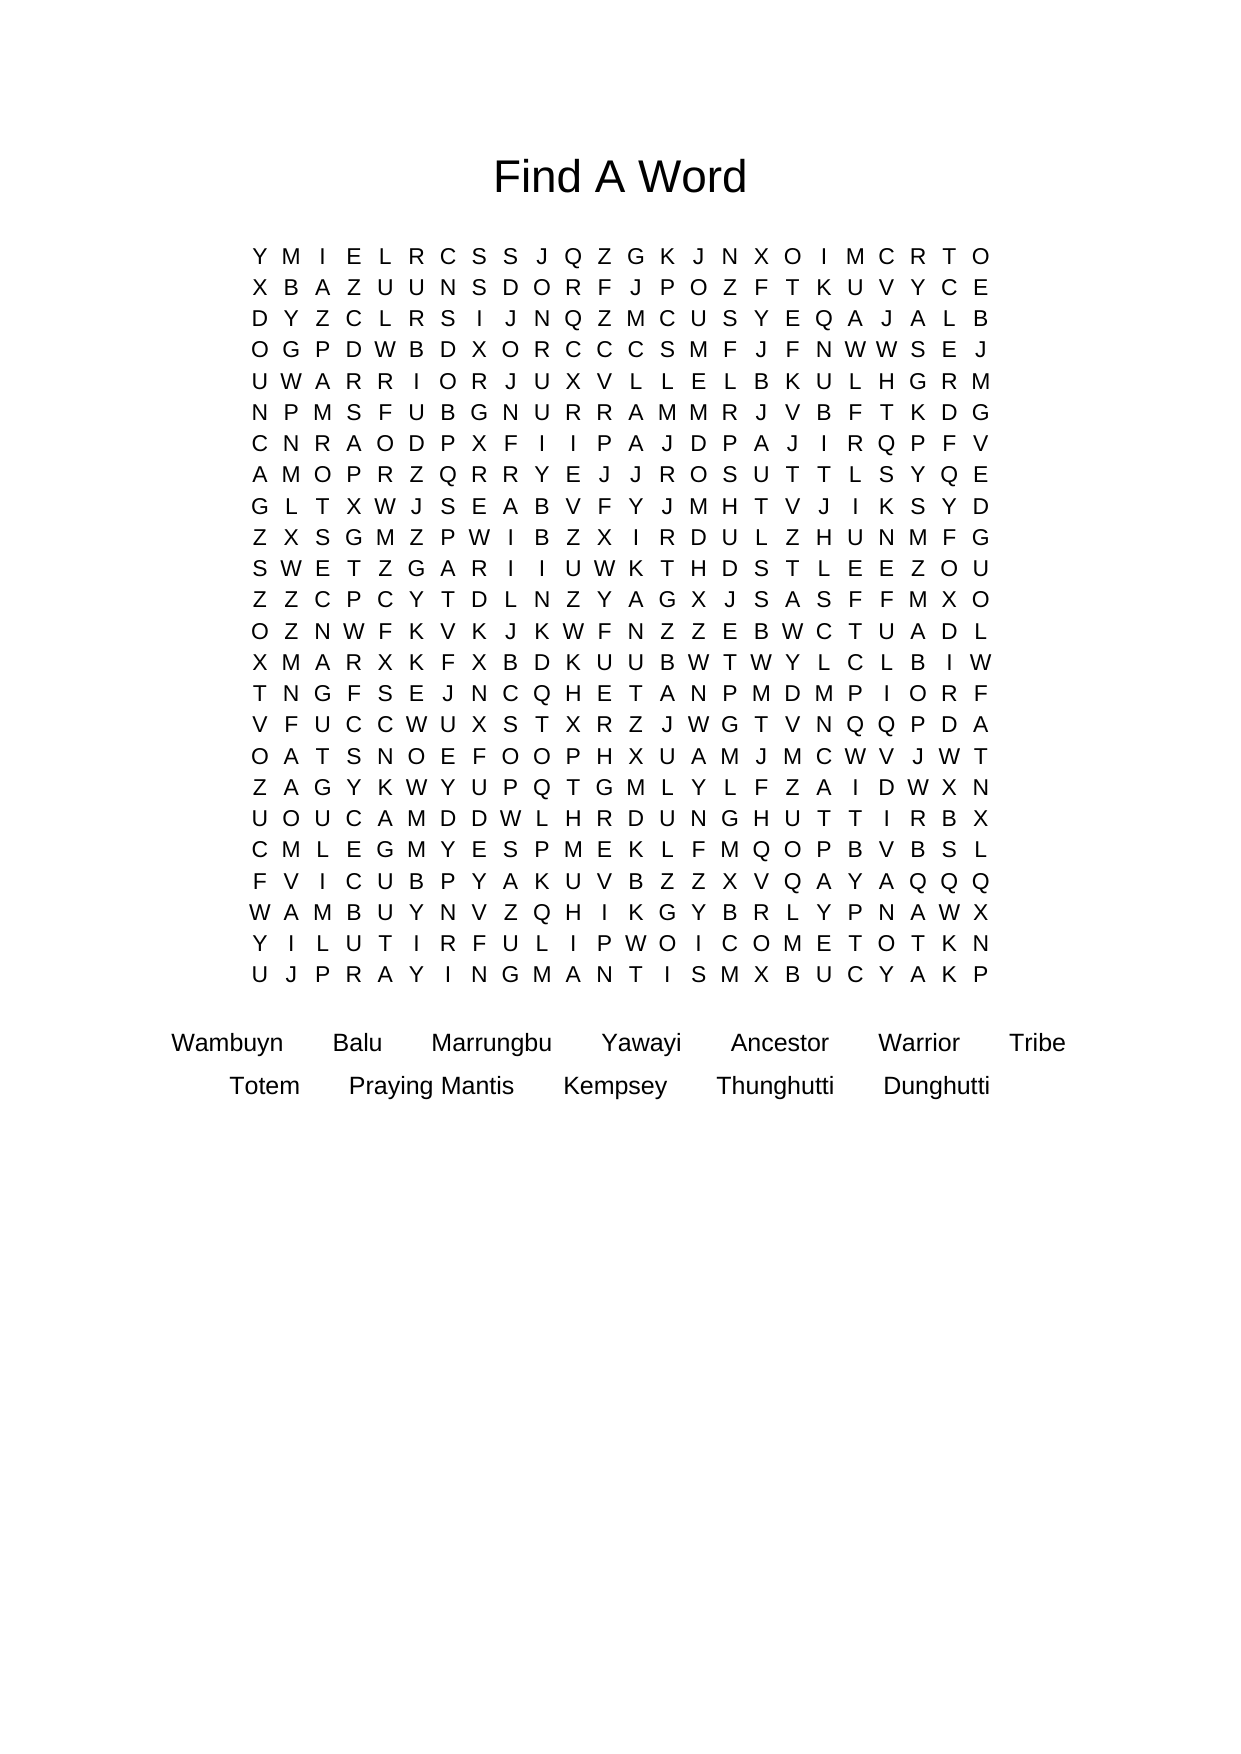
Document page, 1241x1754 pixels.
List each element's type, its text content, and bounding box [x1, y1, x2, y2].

table_cell W [745, 646, 777, 678]
table_cell T [714, 646, 745, 678]
table_cell O [275, 803, 307, 834]
table_cell Y [620, 490, 651, 521]
table_cell M [307, 396, 338, 428]
table_cell U [651, 803, 683, 834]
table_cell F [745, 771, 777, 803]
table_cell I [934, 646, 965, 678]
table_cell G [369, 834, 401, 865]
table_cell M [307, 896, 338, 928]
table_cell U [307, 803, 338, 834]
table_cell C [244, 428, 275, 459]
table_cell I [558, 928, 589, 959]
table_cell T [965, 740, 996, 771]
table_cell S [745, 584, 777, 615]
table_cell H [871, 365, 902, 396]
table_cell K [902, 396, 933, 428]
table_cell Z [589, 303, 620, 334]
table_cell L [307, 834, 338, 865]
table_cell Z [275, 584, 307, 615]
table_cell M [777, 740, 808, 771]
table_cell V [464, 896, 495, 928]
table_cell K [369, 771, 401, 803]
table_cell O [401, 740, 432, 771]
table_cell K [620, 553, 651, 584]
title Find A Word [150, 150, 1090, 203]
table_cell U [401, 271, 432, 303]
table_cell P [307, 959, 338, 990]
table_cell W [275, 553, 307, 584]
table_cell T [745, 490, 777, 521]
table_cell S [432, 303, 463, 334]
table_cell V [871, 740, 902, 771]
table_cell A [808, 771, 839, 803]
table_cell A [902, 896, 933, 928]
table_cell L [307, 928, 338, 959]
table_cell Z [244, 771, 275, 803]
table_cell I [432, 959, 463, 990]
table_cell X [558, 709, 589, 740]
table_cell O [871, 928, 902, 959]
table_cell E [338, 834, 369, 865]
table_cell Q [777, 865, 808, 896]
table_cell J [808, 490, 839, 521]
table_cell D [934, 615, 965, 646]
table_cell A [275, 896, 307, 928]
table_cell S [464, 271, 495, 303]
table_cell J [651, 428, 683, 459]
table_cell P [714, 678, 745, 709]
table_cell L [808, 553, 839, 584]
table_cell V [745, 865, 777, 896]
table_cell X [965, 803, 996, 834]
table_cell S [338, 740, 369, 771]
table_cell W [401, 709, 432, 740]
table_cell M [620, 771, 651, 803]
table_cell P [275, 396, 307, 428]
table_cell R [369, 365, 401, 396]
table_cell X [934, 584, 965, 615]
table_cell A [902, 303, 933, 334]
table_cell L [871, 646, 902, 678]
table_cell P [902, 428, 933, 459]
table_cell W [401, 771, 432, 803]
table_cell U [777, 803, 808, 834]
table_cell Z [777, 521, 808, 553]
table_cell Q [840, 709, 871, 740]
table_cell H [683, 553, 714, 584]
table_cell E [965, 271, 996, 303]
table_cell T [338, 553, 369, 584]
table_cell D [965, 490, 996, 521]
table_cell E [589, 834, 620, 865]
table_cell R [934, 678, 965, 709]
table_cell O [495, 740, 526, 771]
table_cell S [934, 834, 965, 865]
table_cell Z [338, 271, 369, 303]
table_cell A [902, 615, 933, 646]
table_cell S [745, 553, 777, 584]
table_cell N [464, 678, 495, 709]
table_cell S [369, 678, 401, 709]
table_cell R [307, 428, 338, 459]
table_cell J [745, 740, 777, 771]
table_cell P [495, 771, 526, 803]
table_cell J [714, 584, 745, 615]
table_header M [840, 240, 871, 271]
table_cell S [714, 303, 745, 334]
table_cell S [683, 959, 714, 990]
table_cell R [589, 709, 620, 740]
table_cell E [589, 678, 620, 709]
table_cell J [589, 459, 620, 490]
table_cell H [558, 896, 589, 928]
table_cell F [432, 646, 463, 678]
table_cell L [651, 771, 683, 803]
table_cell V [275, 865, 307, 896]
table_cell X [934, 771, 965, 803]
table_cell A [683, 740, 714, 771]
table_cell N [275, 678, 307, 709]
table_cell X [464, 646, 495, 678]
table_cell W [840, 334, 871, 365]
table_cell T [620, 678, 651, 709]
table_cell O [526, 271, 557, 303]
table_cell C [558, 334, 589, 365]
table_cell I [840, 771, 871, 803]
table_cell T [808, 803, 839, 834]
table_cell P [808, 834, 839, 865]
table_cell L [526, 803, 557, 834]
table_cell E [934, 334, 965, 365]
table_cell J [495, 615, 526, 646]
table_cell F [777, 334, 808, 365]
table_cell Z [401, 521, 432, 553]
table_cell U [244, 365, 275, 396]
table_cell A [777, 584, 808, 615]
table_cell F [244, 865, 275, 896]
table_cell P [589, 928, 620, 959]
table_cell Z [401, 459, 432, 490]
table_cell M [777, 928, 808, 959]
table_cell B [777, 959, 808, 990]
table_cell F [464, 740, 495, 771]
table_cell I [683, 928, 714, 959]
table_header K [651, 240, 683, 271]
table_cell P [589, 428, 620, 459]
table_cell U [965, 553, 996, 584]
table_cell Y [934, 490, 965, 521]
table_cell M [526, 959, 557, 990]
table_cell X [369, 646, 401, 678]
table_cell S [244, 553, 275, 584]
table_header S [464, 240, 495, 271]
table_cell C [338, 865, 369, 896]
table_cell I [401, 928, 432, 959]
table_cell B [495, 646, 526, 678]
table_cell I [651, 959, 683, 990]
table_cell E [714, 615, 745, 646]
table_cell F [714, 334, 745, 365]
table_cell W [934, 740, 965, 771]
table_cell E [683, 365, 714, 396]
table_cell X [244, 271, 275, 303]
table_cell M [275, 459, 307, 490]
table_cell P [840, 678, 871, 709]
table_cell Z [777, 771, 808, 803]
table_cell N [965, 928, 996, 959]
table_cell Q [526, 771, 557, 803]
table_cell O [495, 334, 526, 365]
table_cell H [745, 803, 777, 834]
table_cell L [808, 646, 839, 678]
table_cell B [526, 521, 557, 553]
table_cell O [683, 271, 714, 303]
table_cell D [244, 303, 275, 334]
table_header E [338, 240, 369, 271]
table_cell T [777, 459, 808, 490]
table_cell Q [902, 865, 933, 896]
table_cell O [244, 334, 275, 365]
table_cell U [495, 928, 526, 959]
table_cell K [620, 834, 651, 865]
table_cell I [620, 521, 651, 553]
table_cell U [589, 646, 620, 678]
table_cell E [307, 553, 338, 584]
table_cell G [401, 553, 432, 584]
table_cell C [808, 740, 839, 771]
table_header T [934, 240, 965, 271]
table_cell M [369, 521, 401, 553]
table_cell C [808, 615, 839, 646]
table_cell U [620, 646, 651, 678]
table_header Q [558, 240, 589, 271]
table_cell G [464, 396, 495, 428]
table_cell O [432, 365, 463, 396]
table_cell O [651, 928, 683, 959]
table_cell K [934, 928, 965, 959]
table_cell B [275, 271, 307, 303]
table_cell W [369, 490, 401, 521]
table_cell Q [808, 303, 839, 334]
table_cell F [745, 271, 777, 303]
table_cell P [432, 865, 463, 896]
table_cell T [558, 771, 589, 803]
table_cell Q [871, 428, 902, 459]
table_cell K [526, 615, 557, 646]
table_cell D [934, 396, 965, 428]
table_cell A [495, 490, 526, 521]
table_cell W [338, 615, 369, 646]
table_cell V [777, 709, 808, 740]
table_cell J [432, 678, 463, 709]
table_header C [432, 240, 463, 271]
table_cell F [275, 709, 307, 740]
table_cell M [683, 490, 714, 521]
table_header I [808, 240, 839, 271]
table_cell C [338, 709, 369, 740]
table_cell U [307, 709, 338, 740]
table_cell H [558, 678, 589, 709]
table_cell W [558, 615, 589, 646]
table_cell X [558, 365, 589, 396]
table_cell M [620, 303, 651, 334]
table_cell X [464, 334, 495, 365]
table_cell N [683, 803, 714, 834]
table_cell R [651, 521, 683, 553]
table_cell L [275, 490, 307, 521]
table_cell W [965, 646, 996, 678]
table_cell X [244, 646, 275, 678]
table_cell Z [683, 615, 714, 646]
table_cell J [620, 271, 651, 303]
table_cell Z [558, 521, 589, 553]
table_cell E [558, 459, 589, 490]
table_cell M [714, 740, 745, 771]
table_cell J [495, 303, 526, 334]
table_cell G [307, 771, 338, 803]
table_cell L [495, 584, 526, 615]
table_cell M [745, 678, 777, 709]
table_cell X [714, 865, 745, 896]
table_cell I [464, 303, 495, 334]
table_cell M [965, 365, 996, 396]
table_cell G [244, 490, 275, 521]
table_cell X [464, 709, 495, 740]
table_cell M [902, 521, 933, 553]
table_cell U [526, 365, 557, 396]
table_cell N [526, 303, 557, 334]
table_cell G [714, 803, 745, 834]
table_cell O [369, 428, 401, 459]
table_cell T [432, 584, 463, 615]
table_cell U [464, 771, 495, 803]
table_header Z [589, 240, 620, 271]
table_cell D [871, 771, 902, 803]
table_cell A [651, 678, 683, 709]
table_cell S [338, 396, 369, 428]
table_cell W [683, 646, 714, 678]
table_cell S [307, 521, 338, 553]
table_cell F [338, 678, 369, 709]
table_cell R [495, 459, 526, 490]
table_cell M [651, 396, 683, 428]
table_cell Y [745, 303, 777, 334]
table_cell N [369, 740, 401, 771]
table_cell L [620, 365, 651, 396]
table_cell V [777, 396, 808, 428]
table_cell M [401, 834, 432, 865]
table_header Y [244, 240, 275, 271]
table_cell X [589, 521, 620, 553]
table_cell H [714, 490, 745, 521]
table_cell I [401, 365, 432, 396]
table_cell K [777, 365, 808, 396]
table_cell I [495, 521, 526, 553]
table_cell R [714, 396, 745, 428]
table_cell X [745, 959, 777, 990]
table_cell O [526, 740, 557, 771]
table_cell A [620, 428, 651, 459]
table_cell K [464, 615, 495, 646]
table_cell V [871, 834, 902, 865]
table_cell A [871, 865, 902, 896]
table_header J [683, 240, 714, 271]
table_cell W [620, 928, 651, 959]
table_cell G [965, 521, 996, 553]
table_cell W [934, 896, 965, 928]
table_cell Q [871, 709, 902, 740]
table_cell E [401, 678, 432, 709]
table_cell Z [651, 865, 683, 896]
table_cell Y [275, 303, 307, 334]
table_cell R [432, 928, 463, 959]
table_cell Y [432, 834, 463, 865]
table_cell C [369, 584, 401, 615]
table_header X [745, 240, 777, 271]
table_cell N [526, 584, 557, 615]
table_cell D [620, 803, 651, 834]
table_cell W [275, 365, 307, 396]
table_cell S [808, 584, 839, 615]
table_cell Y [902, 459, 933, 490]
table_cell T [840, 803, 871, 834]
table_cell F [369, 396, 401, 428]
table_cell Y [683, 771, 714, 803]
table_cell R [464, 553, 495, 584]
table_cell U [369, 896, 401, 928]
table_cell N [871, 521, 902, 553]
table_cell Y [683, 896, 714, 928]
table_cell P [307, 334, 338, 365]
table_cell S [495, 709, 526, 740]
table_cell I [808, 428, 839, 459]
table_cell B [526, 490, 557, 521]
table_cell D [526, 646, 557, 678]
table_cell B [902, 646, 933, 678]
table_cell F [683, 834, 714, 865]
table_cell N [432, 896, 463, 928]
table_cell U [714, 521, 745, 553]
table_cell R [558, 396, 589, 428]
table_cell I [871, 803, 902, 834]
table_cell A [965, 709, 996, 740]
table_cell F [369, 615, 401, 646]
table_cell T [840, 615, 871, 646]
table_cell U [401, 396, 432, 428]
table_cell U [526, 396, 557, 428]
table_cell T [526, 709, 557, 740]
table_cell C [495, 678, 526, 709]
table_cell P [840, 896, 871, 928]
table_cell Q [934, 865, 965, 896]
table_cell C [589, 334, 620, 365]
table_cell Z [714, 271, 745, 303]
table_cell X [620, 740, 651, 771]
table_cell P [338, 459, 369, 490]
table_cell F [871, 584, 902, 615]
table_cell E [777, 303, 808, 334]
table_cell S [495, 834, 526, 865]
table_cell Y [464, 865, 495, 896]
table_cell E [432, 740, 463, 771]
table_cell Z [495, 896, 526, 928]
table_cell E [840, 553, 871, 584]
table_cell Z [902, 553, 933, 584]
table_cell N [589, 959, 620, 990]
table_cell F [589, 615, 620, 646]
table_cell Z [275, 615, 307, 646]
table_cell V [589, 865, 620, 896]
table_cell A [307, 365, 338, 396]
table_cell S [651, 334, 683, 365]
table_cell N [432, 271, 463, 303]
table_cell P [432, 521, 463, 553]
table_cell M [275, 646, 307, 678]
table_cell Z [244, 521, 275, 553]
table_cell W [683, 709, 714, 740]
table_cell A [495, 865, 526, 896]
table_cell Q [745, 834, 777, 865]
table_cell Y [526, 459, 557, 490]
table_cell Z [620, 709, 651, 740]
table_cell N [808, 334, 839, 365]
table_cell G [338, 521, 369, 553]
table_cell C [338, 303, 369, 334]
table_cell W [589, 553, 620, 584]
table_cell U [244, 803, 275, 834]
table_cell D [401, 428, 432, 459]
table_cell C [934, 271, 965, 303]
table_cell B [965, 303, 996, 334]
table_cell R [338, 646, 369, 678]
table_cell K [620, 896, 651, 928]
table_cell N [464, 959, 495, 990]
table_cell V [244, 709, 275, 740]
table_cell L [526, 928, 557, 959]
table_cell N [808, 709, 839, 740]
table_cell S [902, 490, 933, 521]
table_cell E [871, 553, 902, 584]
table_cell R [338, 959, 369, 990]
table_cell E [464, 490, 495, 521]
table_cell A [275, 740, 307, 771]
table_cell D [683, 521, 714, 553]
table_cell I [307, 865, 338, 896]
table_cell J [745, 334, 777, 365]
table_cell J [275, 959, 307, 990]
table_cell U [558, 553, 589, 584]
table_cell J [620, 459, 651, 490]
table_cell O [902, 678, 933, 709]
table_cell N [244, 396, 275, 428]
table_cell K [558, 646, 589, 678]
table_cell A [620, 584, 651, 615]
table_cell X [965, 896, 996, 928]
table_cell M [714, 959, 745, 990]
table_cell D [464, 803, 495, 834]
table_cell Y [808, 896, 839, 928]
table_cell S [871, 459, 902, 490]
table_cell B [651, 646, 683, 678]
table_cell J [965, 334, 996, 365]
table_cell L [714, 771, 745, 803]
table_cell L [714, 365, 745, 396]
table_cell U [745, 459, 777, 490]
table_cell Q [558, 303, 589, 334]
table_cell T [777, 553, 808, 584]
table_cell G [714, 709, 745, 740]
table_cell B [714, 896, 745, 928]
table_cell B [902, 834, 933, 865]
table_cell O [745, 928, 777, 959]
table_cell E [464, 834, 495, 865]
table_cell M [401, 803, 432, 834]
table_cell W [777, 615, 808, 646]
table_cell L [840, 365, 871, 396]
table_cell V [432, 615, 463, 646]
table_cell A [307, 271, 338, 303]
table_cell W [369, 334, 401, 365]
table_cell Q [526, 678, 557, 709]
table_cell A [369, 803, 401, 834]
table_cell C [840, 646, 871, 678]
table_cell U [871, 615, 902, 646]
table_cell T [871, 396, 902, 428]
table_cell P [526, 834, 557, 865]
table_cell B [432, 396, 463, 428]
table_cell C [307, 584, 338, 615]
table_cell I [589, 896, 620, 928]
table_cell C [714, 928, 745, 959]
table_cell A [432, 553, 463, 584]
table_cell H [808, 521, 839, 553]
table_cell R [558, 271, 589, 303]
table_cell G [589, 771, 620, 803]
table_cell L [777, 896, 808, 928]
table_cell B [745, 365, 777, 396]
table_cell U [840, 521, 871, 553]
table_cell D [338, 334, 369, 365]
table_cell I [871, 678, 902, 709]
table_cell P [651, 271, 683, 303]
table_cell D [432, 334, 463, 365]
text Wambuyn Balu Marrungbu Yawayi Ancestor Warrior Tribe Totem Praying Mantis Kempsey Thunghutti Dunghutti [150, 1028, 1090, 1099]
table_cell D [495, 271, 526, 303]
table_cell P [714, 428, 745, 459]
table_cell U [369, 271, 401, 303]
table_cell Y [338, 771, 369, 803]
table_cell I [275, 928, 307, 959]
table_cell A [558, 959, 589, 990]
table_cell J [495, 365, 526, 396]
table_cell F [589, 271, 620, 303]
table_cell T [777, 271, 808, 303]
table_cell R [902, 803, 933, 834]
table_cell N [871, 896, 902, 928]
table_cell L [965, 615, 996, 646]
table_cell M [558, 834, 589, 865]
table_cell J [651, 709, 683, 740]
table_cell T [307, 490, 338, 521]
table_cell B [934, 803, 965, 834]
table_cell T [369, 928, 401, 959]
table_cell O [965, 584, 996, 615]
table_cell D [432, 803, 463, 834]
table_cell A [902, 959, 933, 990]
table_cell W [871, 334, 902, 365]
table_cell A [840, 303, 871, 334]
table_cell Y [401, 959, 432, 990]
table_cell B [401, 334, 432, 365]
table_cell K [871, 490, 902, 521]
table_cell A [369, 959, 401, 990]
table_header S [495, 240, 526, 271]
table_cell C [651, 303, 683, 334]
table_cell F [589, 490, 620, 521]
table_cell C [369, 709, 401, 740]
table_cell O [934, 553, 965, 584]
table_cell U [369, 865, 401, 896]
table_cell J [902, 740, 933, 771]
table_cell K [526, 865, 557, 896]
table_cell G [307, 678, 338, 709]
table_cell T [902, 928, 933, 959]
table_cell M [275, 834, 307, 865]
table_cell X [683, 584, 714, 615]
table_header C [871, 240, 902, 271]
table_cell F [464, 928, 495, 959]
table_cell C [244, 834, 275, 865]
table_cell R [589, 803, 620, 834]
table_cell R [338, 365, 369, 396]
table_cell C [620, 334, 651, 365]
table_cell B [620, 865, 651, 896]
table_cell M [902, 584, 933, 615]
table_cell R [464, 365, 495, 396]
table_cell O [244, 615, 275, 646]
table_cell B [808, 396, 839, 428]
table_cell U [683, 303, 714, 334]
table_cell U [338, 928, 369, 959]
table_cell U [432, 709, 463, 740]
table_cell N [275, 428, 307, 459]
table_cell Y [840, 865, 871, 896]
table_cell W [902, 771, 933, 803]
table_cell V [777, 490, 808, 521]
table_cell F [934, 428, 965, 459]
table_header R [902, 240, 933, 271]
table_cell B [338, 896, 369, 928]
table_cell F [934, 521, 965, 553]
table_cell U [840, 271, 871, 303]
table_cell L [369, 303, 401, 334]
table_cell Q [965, 865, 996, 896]
table_cell A [808, 865, 839, 896]
table_cell J [777, 428, 808, 459]
table_cell I [526, 428, 557, 459]
table_cell A [620, 396, 651, 428]
table_cell D [464, 584, 495, 615]
table_cell Z [244, 584, 275, 615]
table_cell F [840, 584, 871, 615]
table_cell P [558, 740, 589, 771]
table_cell J [871, 303, 902, 334]
table_cell U [651, 740, 683, 771]
table_cell H [589, 740, 620, 771]
table_cell Y [432, 771, 463, 803]
table_cell Q [432, 459, 463, 490]
table_cell D [777, 678, 808, 709]
table_cell L [840, 459, 871, 490]
table_cell Y [902, 271, 933, 303]
table_cell Z [683, 865, 714, 896]
table_cell B [840, 834, 871, 865]
table_cell F [965, 678, 996, 709]
table_cell R [934, 365, 965, 396]
table_cell I [495, 553, 526, 584]
table_cell O [683, 459, 714, 490]
table_header G [620, 240, 651, 271]
table_cell P [965, 959, 996, 990]
table_cell W [244, 896, 275, 928]
table_cell P [338, 584, 369, 615]
table_cell M [683, 334, 714, 365]
table_cell O [307, 459, 338, 490]
table_cell V [558, 490, 589, 521]
table_cell K [808, 271, 839, 303]
table_cell O [244, 740, 275, 771]
table_cell R [526, 334, 557, 365]
table_cell D [934, 709, 965, 740]
table_header O [777, 240, 808, 271]
table_cell X [338, 490, 369, 521]
table_cell J [745, 396, 777, 428]
table_cell U [558, 865, 589, 896]
table_cell N [495, 396, 526, 428]
table_cell S [902, 334, 933, 365]
table_cell T [307, 740, 338, 771]
table_cell W [495, 803, 526, 834]
table_cell I [558, 428, 589, 459]
table_cell J [401, 490, 432, 521]
table_cell B [401, 865, 432, 896]
table_cell P [902, 709, 933, 740]
table_cell I [526, 553, 557, 584]
table_cell C [840, 959, 871, 990]
table_header L [369, 240, 401, 271]
table_cell L [745, 521, 777, 553]
table_cell Y [401, 584, 432, 615]
table_cell V [589, 365, 620, 396]
table_cell S [432, 490, 463, 521]
table_cell V [871, 271, 902, 303]
table_cell U [808, 959, 839, 990]
table_cell V [965, 428, 996, 459]
table_cell W [464, 521, 495, 553]
table_cell Y [777, 646, 808, 678]
table_cell E [808, 928, 839, 959]
table_cell R [589, 396, 620, 428]
table_cell Y [401, 896, 432, 928]
table_cell Y [871, 959, 902, 990]
table_cell Z [558, 584, 589, 615]
table_cell M [808, 678, 839, 709]
table_cell K [401, 646, 432, 678]
table_cell S [714, 459, 745, 490]
table_cell R [369, 459, 401, 490]
table_cell E [965, 459, 996, 490]
table_cell Q [934, 459, 965, 490]
table_cell X [464, 428, 495, 459]
table_cell A [307, 646, 338, 678]
table_cell I [840, 490, 871, 521]
table_cell D [714, 553, 745, 584]
table_cell T [620, 959, 651, 990]
table_cell T [840, 928, 871, 959]
table_cell T [808, 459, 839, 490]
table_cell F [840, 396, 871, 428]
table_cell D [683, 428, 714, 459]
table_cell Y [244, 928, 275, 959]
table_cell T [244, 678, 275, 709]
table_cell U [808, 365, 839, 396]
table_cell G [651, 896, 683, 928]
table_cell N [965, 771, 996, 803]
table_cell Q [526, 896, 557, 928]
table_cell A [275, 771, 307, 803]
table_cell Z [651, 615, 683, 646]
table_cell K [934, 959, 965, 990]
table_cell P [432, 428, 463, 459]
table_cell G [965, 396, 996, 428]
table_cell N [683, 678, 714, 709]
table_cell A [745, 428, 777, 459]
table_cell R [651, 459, 683, 490]
table_cell J [651, 490, 683, 521]
table_header R [401, 240, 432, 271]
table_cell Y [589, 584, 620, 615]
table_header J [526, 240, 557, 271]
table_cell C [338, 803, 369, 834]
table_cell B [745, 615, 777, 646]
table_cell L [651, 365, 683, 396]
table_header O [965, 240, 996, 271]
table_cell R [745, 896, 777, 928]
table_cell T [651, 553, 683, 584]
table_cell R [464, 459, 495, 490]
table_cell T [745, 709, 777, 740]
table_cell G [275, 334, 307, 365]
table_cell L [965, 834, 996, 865]
table_cell M [714, 834, 745, 865]
table_cell N [620, 615, 651, 646]
table_cell O [777, 834, 808, 865]
table_cell X [275, 521, 307, 553]
table_cell L [934, 303, 965, 334]
table_cell M [683, 396, 714, 428]
table_cell R [840, 428, 871, 459]
table_cell R [401, 303, 432, 334]
table_cell N [307, 615, 338, 646]
table_header I [307, 240, 338, 271]
table_cell A [244, 459, 275, 490]
table_cell A [338, 428, 369, 459]
table_cell G [902, 365, 933, 396]
table_cell Z [369, 553, 401, 584]
table_cell G [495, 959, 526, 990]
table_cell F [495, 428, 526, 459]
table_cell U [244, 959, 275, 990]
table_header M [275, 240, 307, 271]
table_cell L [651, 834, 683, 865]
table_cell Z [307, 303, 338, 334]
table_header N [714, 240, 745, 271]
table_cell H [558, 803, 589, 834]
table_cell W [840, 740, 871, 771]
table_cell K [401, 615, 432, 646]
table_cell G [651, 584, 683, 615]
